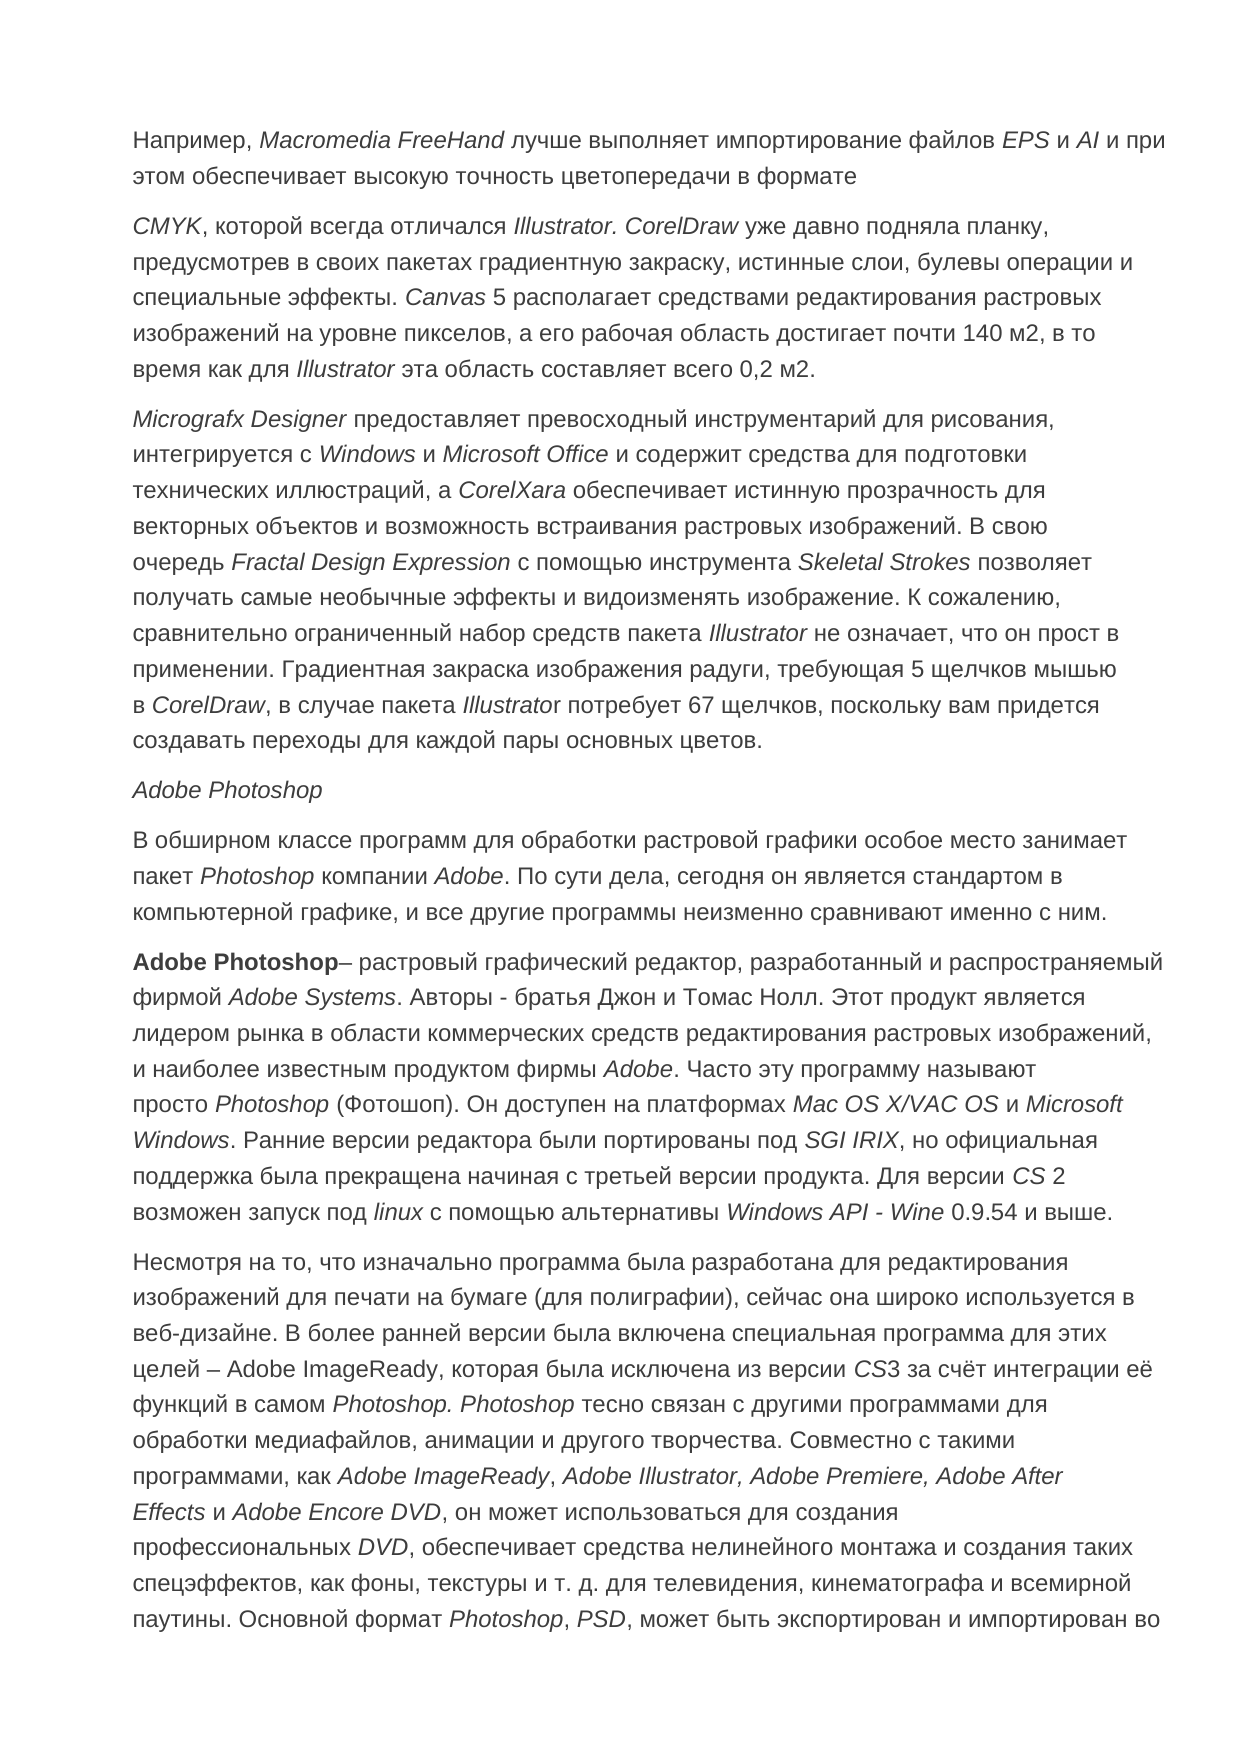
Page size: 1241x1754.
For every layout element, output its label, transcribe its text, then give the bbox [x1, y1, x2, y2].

text Adobe Photoshop– растровый графический редактор, разработанный и распространяемый фирмой Adobe Systems. Авторы - братья Джон и Томас Нолл. Этот продукт является лидером рынка в области коммерческих средств редактирования растровых изображений, и наиболее известным продуктом фирмы Adobe. Часто эту программу называют просто Photoshop (Фотошоп). Он доступен на платформах Mac OS X/VAC OS и Microsoft Windows. Ранние версии редактора были портированы под SGI IRIX, но официальная поддержка была прекращена начиная с третьей версии продукта. Для версии CS 2 возможен запуск под linux с помощью альтернативы Windows API - Wine 0.9.54 и выше. [132, 939, 1167, 1225]
text Micrografx Designer предоставляет превосходный инструментарий для рисования, интегрируется с Windows и Microsoft Office и содержит средства для подготовки технических иллюстраций, а CorelXara обеспечивает истинную прозрачность для векторных объектов и возможность встраивания растровых изображений. В свою очередь Fractal Design Expression с помощью инструмента Skeletal Strokes позволяет получать самые необычные эффекты и видоизменять изображение. К сожалению, сравнительно ограниченный набор средств пакета Illustrator не означает, что он прост в применении. Градиентная закраска изображения радуги, требующая 5 щелчков мышью в CorelDraw, в случае пакета Illustrator потребует 67 щелчков, поскольку вам придется создавать переходы для каждой пары основных цветов. [132, 397, 1167, 754]
text В обширном классе программ для обработки растровой графики особое место занимает пакет Photoshop компании Adobe. По сути дела, сегодня он является стандартом в компьютерной графике, и все другие программы неизменно сравнивают именно с ним. [132, 818, 1167, 925]
text CMYK, которой всегда отличался Illustrator. CorelDraw уже давно подняла планку, предусмотрев в своих пакетах градиентную закраску, истинные слои, булевы операции и специальные эффекты. Canvas 5 располагает средствами редактирования растровых изображений на уровне пикселов, а его рабочая область достигает почти 140 м2, в то время как для Illustrator эта область составляет всего 0,2 м2. [132, 204, 1167, 382]
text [132, 118, 1167, 189]
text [132, 1239, 1167, 1632]
text Adobe Photoshop [132, 768, 1167, 804]
